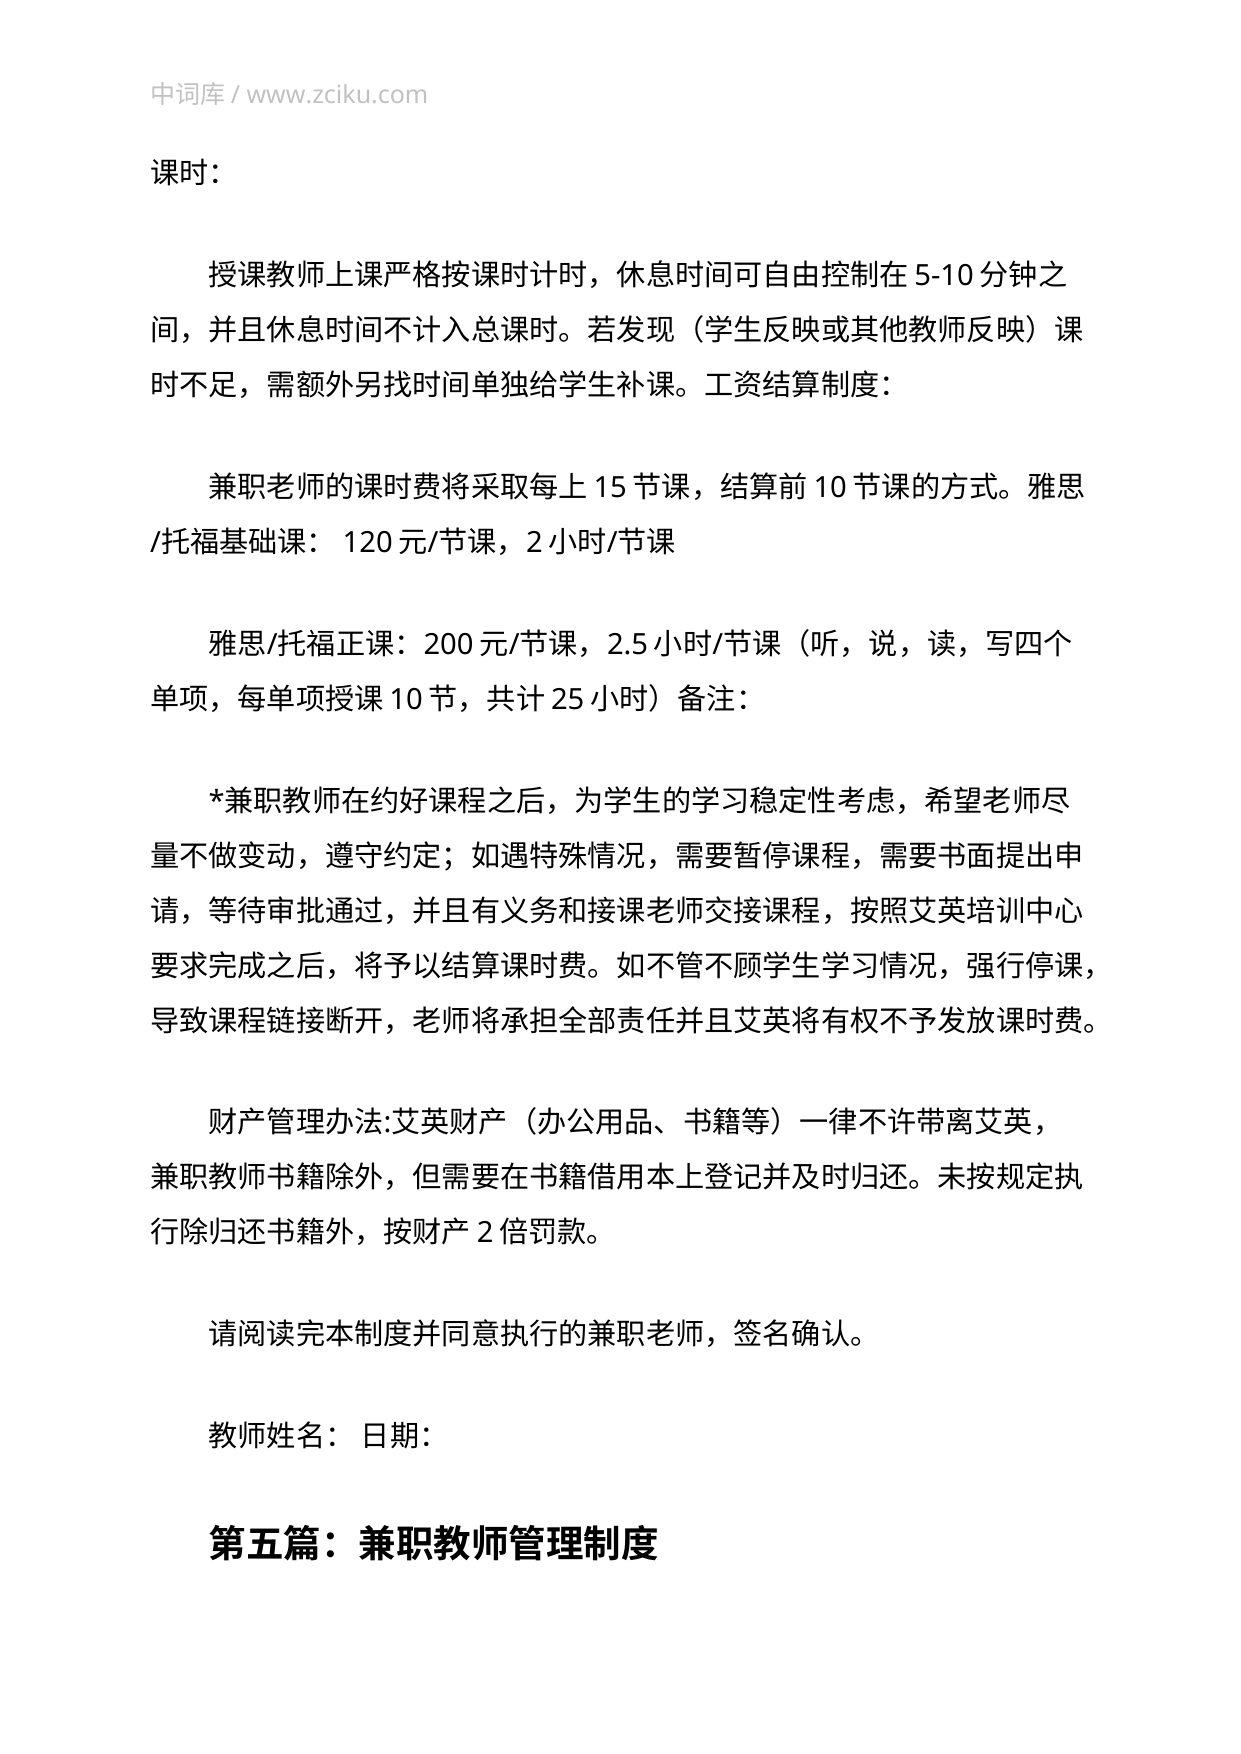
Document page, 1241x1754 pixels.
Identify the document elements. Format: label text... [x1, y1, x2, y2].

text 授课教师上课严格按课时计时，休息时间可自由控制在5-10分钟之间，并且休息时间不计入总课时。若发现（学生反映或其他教师反映）课时不足，需额外另找时间单独给学生补课。工资结算制度： [150, 252, 1090, 404]
text 教师姓名： 日期： [150, 1412, 1090, 1455]
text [150, 150, 1090, 192]
text 财产管理办法:艾英财产（办公用品、书籍等）一律不许带离艾英，兼职教师书籍除外，但需要在书籍借用本上登记并及时归还。未按规定执行除归还书籍外，按财产2倍罚款。 [150, 1099, 1090, 1251]
text 兼职老师的课时费将采取每上15节课，结算前10节课的方式。雅思/托福基础课： 120元/节课，2小时/节课 [150, 463, 1090, 561]
text 第五篇：兼职教师管理制度 [150, 1514, 1090, 1568]
text *兼职教师在约好课程之后，为学生的学习稳定性考虑，希望老师尽量不做变动，遵守约定；如遇特殊情况，需要暂停课程，需要书面提出申请，等待审批通过，并且有义务和接课老师交接课程，按照艾英培训中心要求完成之后，将予以结算课时费。如不管不顾学生学习情况，强行停课，导致课程链接断开，老师将承担全部责任并且艾英将有权不予发放课时费。 [150, 777, 1090, 1039]
text 雅思/托福正课：200元/节课，2.5小时/节课（听，说，读，写四个单项，每单项授课10节，共计25小时）备注： [150, 620, 1090, 718]
text 请阅读完本制度并同意执行的兼职老师，签名确认。 [150, 1311, 1090, 1353]
